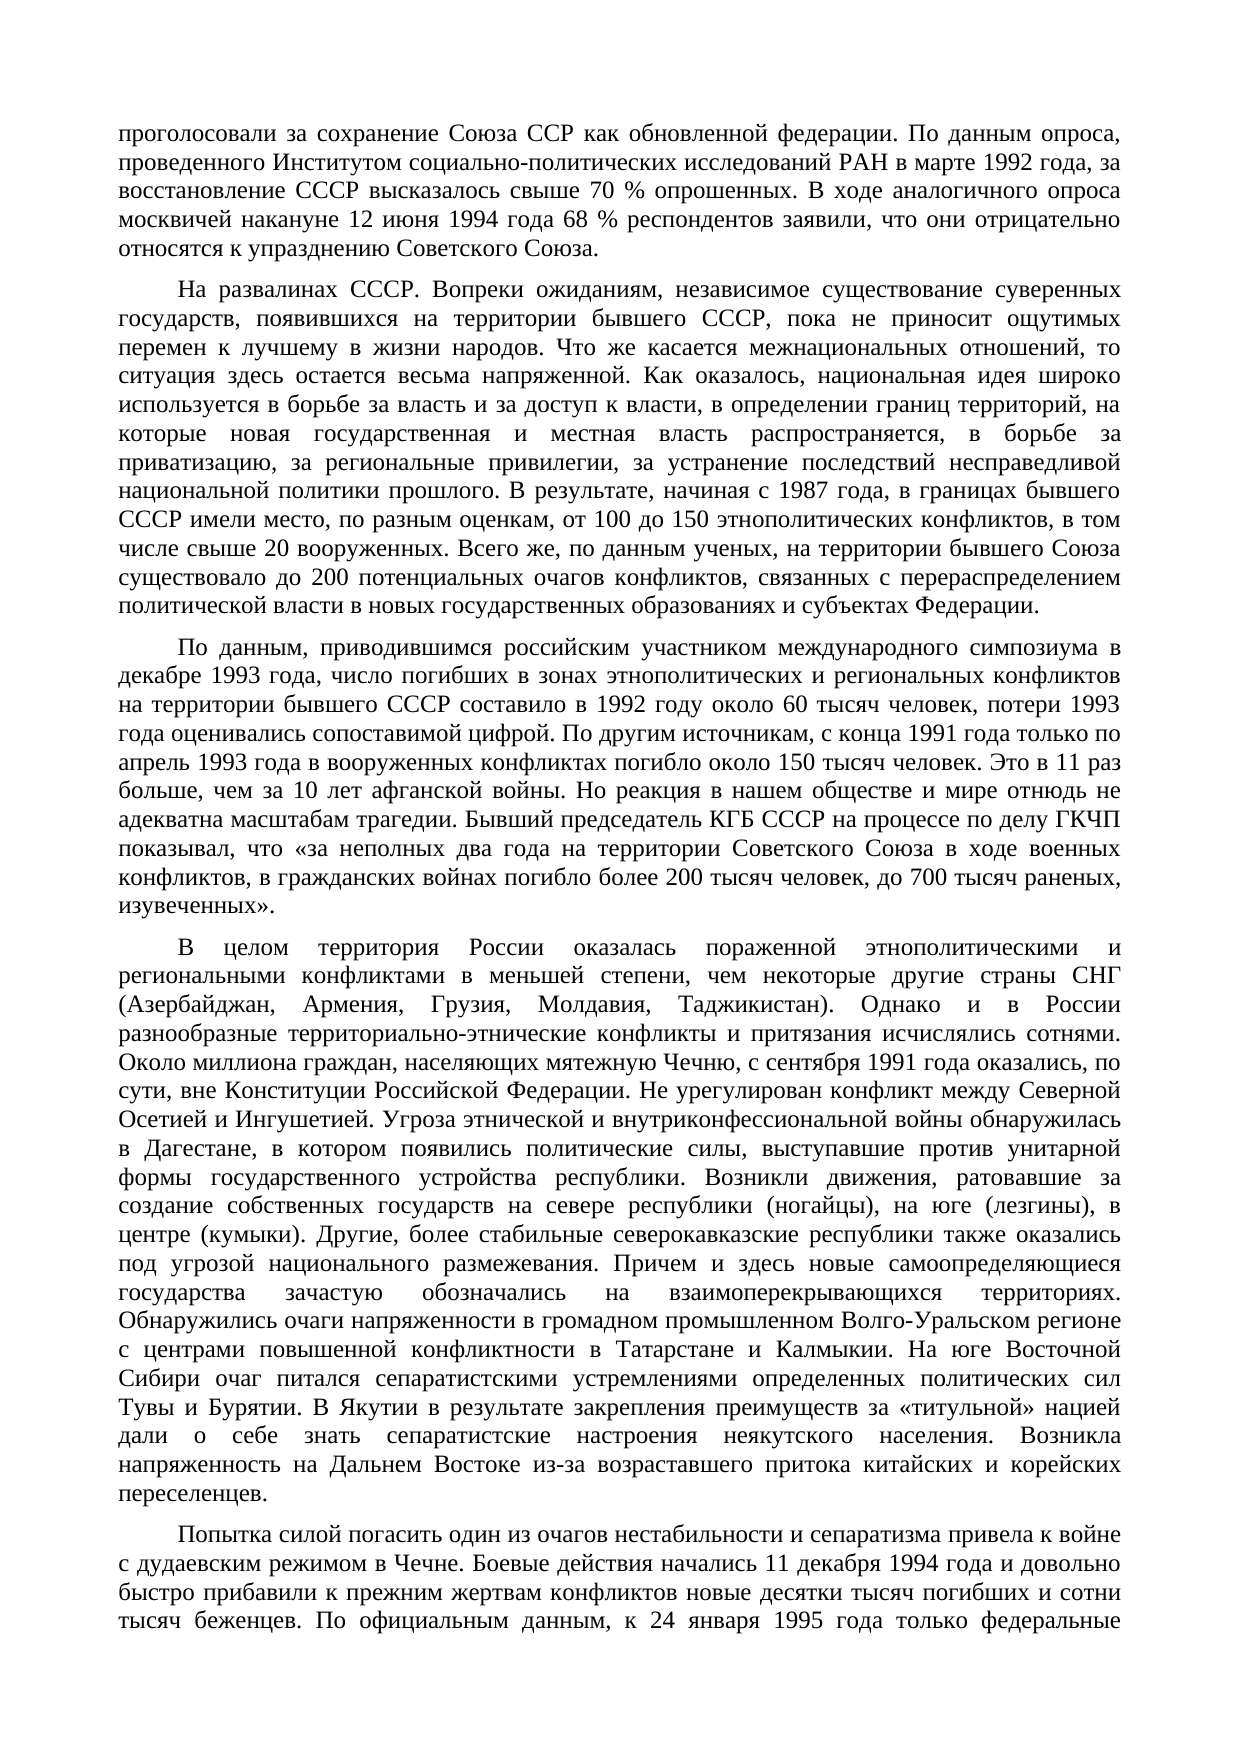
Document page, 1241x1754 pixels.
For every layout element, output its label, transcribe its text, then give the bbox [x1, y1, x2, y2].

text В целом территория России оказалась пораженной этнополитическими и региональными конфликтами в меньшей степени, чем некоторые другие страны СНГ (Азербайджан, Армения, Грузия, Молдавия, Таджикистан). Однако и в России разнообразные территориально-этнические конфликты и притязания исчислялись сотнями. Около миллиона граждан, населяющих мятежную Чечню, с сентября 1991 года оказались, по сути, вне Конституции Российской Федерации. Не урегулирован конфликт между Северной Осетией и Ингушетией. Угроза этнической и внутриконфессиональной войны обнаружилась в Дагестане, в котором появились политические силы, выступавшие против унитарной формы государственного устройства республики. Возникли движения, ратовавшие за создание собственных государств на севере республики (ногайцы), на юге (лезгины), в центре (кумыки). Другие, более стабильные северокавказские республики также оказались под угрозой национального размежевания. Причем и здесь новые самоопределяющиеся государства зачастую обозначались на взаимоперекрывающихся территориях. Обнаружились очаги напряженности в громадном промышленном Волго-Уральском регионе с центрами повышенной конфликтности в Татарстане и Калмыкии. На юге Восточной Сибири очаг питался сепаратистскими устремлениями определенных политических сил Тувы и Бурятии. В Якутии в результате закрепления преимуществ за «титульной» нацией дали о себе знать сепаратистские настроения неякутского населения. Возникла напряженность на Дальнем Востоке из-за возраставшего притока китайских и корейских переселенцев. [118, 932, 1122, 1507]
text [118, 1519, 1122, 1634]
text По данным, приводившимся российским участником международного симпозиума в декабре 1993 года, число погибших в зонах этнополитических и региональных конфликтов на территории бывшего СССР составило в 1992 году около 60 тысяч человек, потери 1993 года оценивались сопоставимой цифрой. По другим источникам, с конца 1991 года только по апрель 1993 года в вооруженных конфликтах погибло около 150 тысяч человек. Это в 11 раз больше, чем за 10 лет афганской войны. Но реакция в нашем обществе и мире отнюдь не адекватна масштабам трагедии. Бывший председатель КГБ СССР на процессе по делу ГКЧП показывал, что «за неполных два года на территории Советского Союза в ходе военных конфликтов, в гражданских войнах погибло более 200 тысяч человек, до 700 тысяч раненых, изувеченных». [118, 632, 1122, 919]
text На развалинах СССР. Вопреки ожиданиям, независимое существование суверенных государств, появившихся на территории бывшего СССР, пока не приносит ощутимых перемен к лучшему в жизни народов. Что же касается межнациональных отношений, то ситуация здесь остается весьма напряженной. Как оказалось, национальная идея широко используется в борьбе за власть и за доступ к власти, в определении границ территорий, на которые новая государственная и местная власть распространяется, в борьбе за приватизацию, за региональные привилегии, за устранение последствий несправедливой национальной политики прошлого. В результате, начиная с 1987 года, в границах бывшего СССР имели место, по разным оценкам, от 100 до 150 этнополитических конфликтов, в том числе свыше 20 вооруженных. Всего же, по данным ученых, на территории бывшего Союза существовало до 200 потенциальных очагов конфликтов, связанных с перераспределением политической власти в новых государственных образованиях и субъектах Федерации. [118, 274, 1122, 619]
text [118, 118, 1122, 262]
